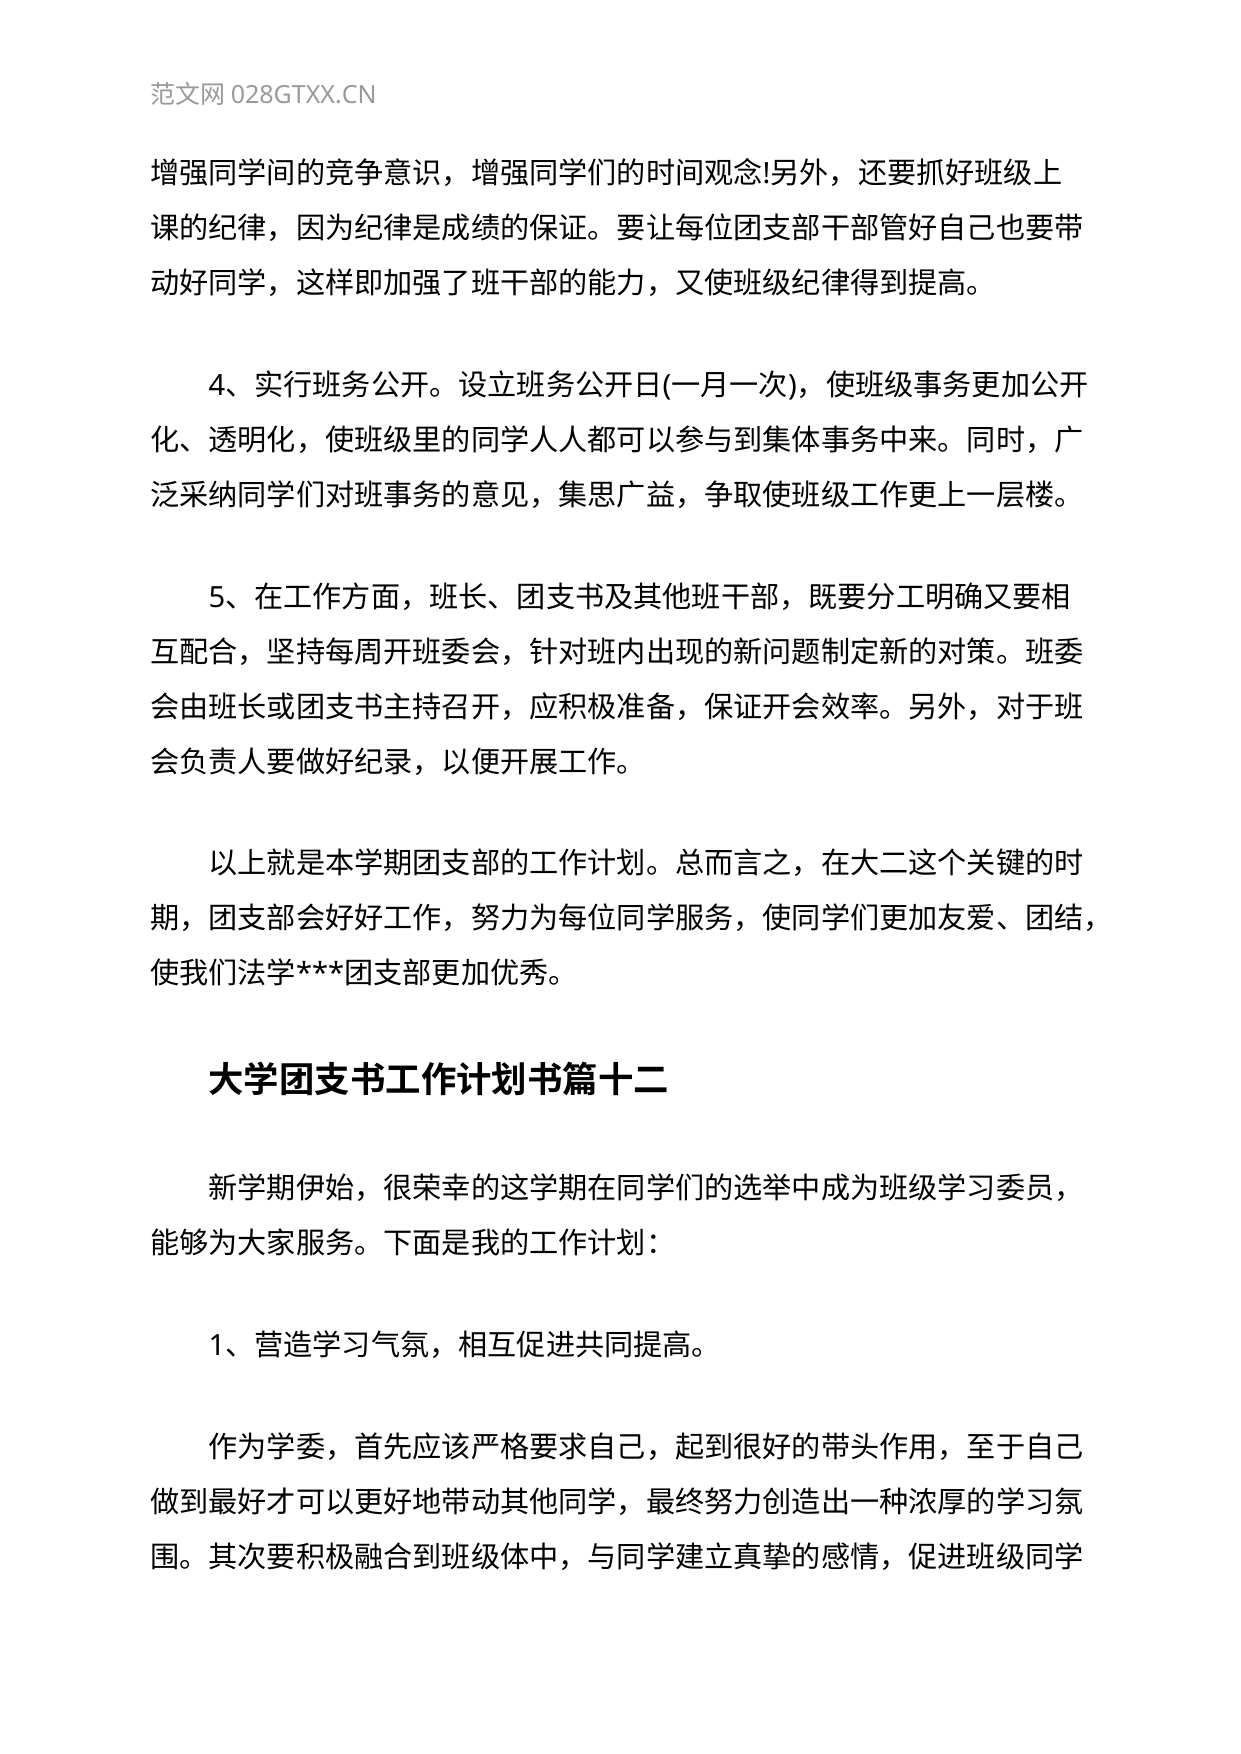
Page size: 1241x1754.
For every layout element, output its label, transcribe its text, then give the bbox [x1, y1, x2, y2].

text 5、在工作方面，班长、团支书及其他班干部，既要分工明确又要相互配合，坚持每周开班委会，针对班内出现的新问题制定新的对策。班委会由班长或团支书主持召开，应积极准备，保证开会效率。另外，对于班会负责人要做好纪录，以便开展工作。 [150, 573, 1090, 780]
text 1、营造学习气氛，相互促进共同提高。 [150, 1322, 1090, 1364]
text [150, 150, 1090, 302]
text 新学期伊始，很荣幸的这学期在同学们的选举中成为班级学习委员，能够为大家服务。下面是我的工作计划： [150, 1165, 1090, 1262]
text 以上就是本学期团支部的工作计划。总而言之，在大二这个关键的时期，团支部会好好工作，努力为每位同学服务，使同学们更加友爱、团结，使我们法学***团支部更加优秀。 [150, 840, 1090, 992]
text 4、实行班务公开。设立班务公开日(一月一次)，使班级事务更加公开化、透明化，使班级里的同学人人都可以参与到集体事务中来。同时，广泛采纳同学们对班事务的意见，集思广益，争取使班级工作更上一层楼。 [150, 362, 1090, 514]
text 大学团支书工作计划书篇十二 [150, 1052, 1090, 1103]
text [150, 1424, 1090, 1576]
